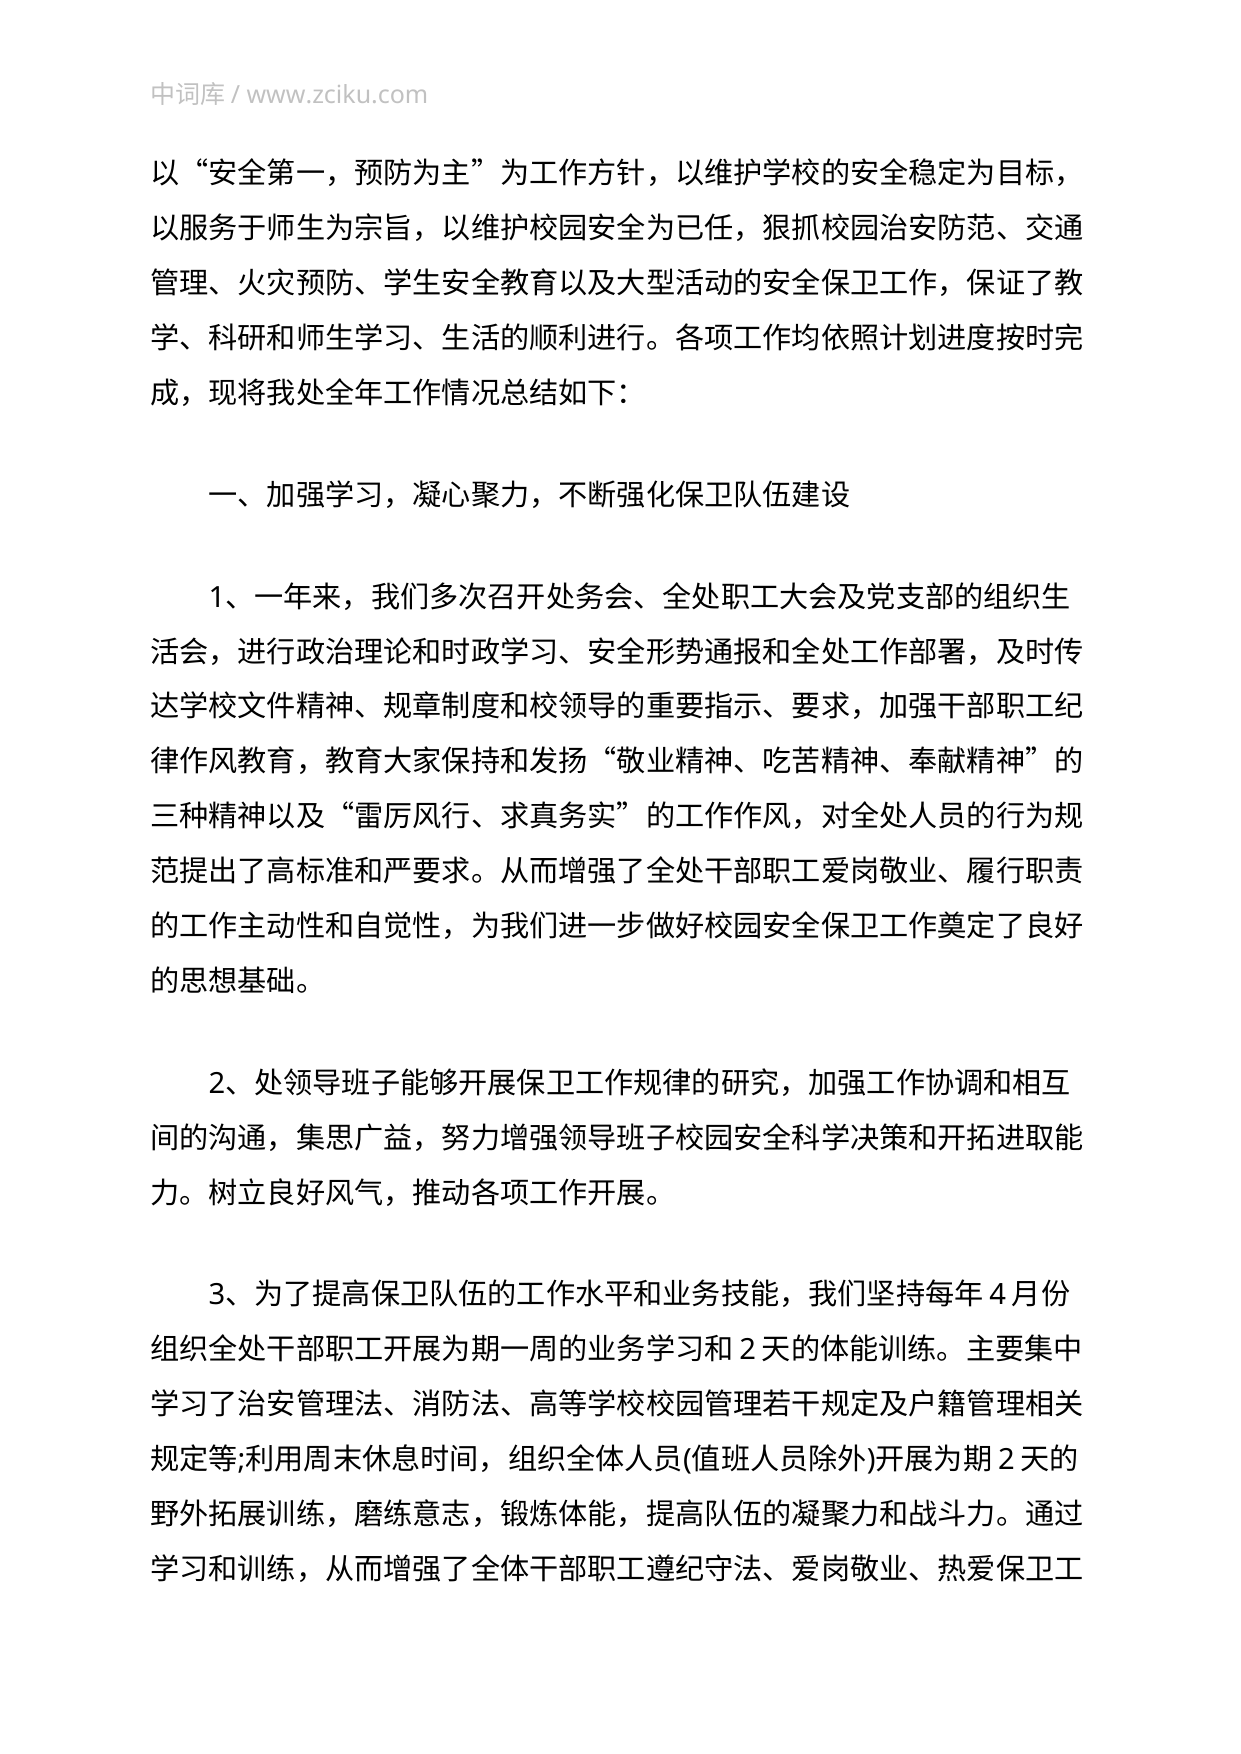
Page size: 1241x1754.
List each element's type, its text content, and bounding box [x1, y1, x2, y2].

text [150, 1271, 1090, 1588]
text 2、处领导班子能够开展保卫工作规律的研究，加强工作协调和相互间的沟通，集思广益，努力增强领导班子校园安全科学决策和开拓进取能力。树立良好风气，推动各项工作开展。 [150, 1059, 1090, 1211]
text 1、一年来，我们多次召开处务会、全处职工大会及党支部的组织生活会，进行政治理论和时政学习、安全形势通报和全处工作部署，及时传达学校文件精神、规章制度和校领导的重要指示、要求，加强干部职工纪律作风教育，教育大家保持和发扬“敬业精神、吃苦精神、奉献精神”的三种精神以及“雷厉风行、求真务实”的工作作风，对全处人员的行为规范提出了高标准和严要求。从而增强了全处干部职工爱岗敬业、履行职责的工作主动性和自觉性，为我们进一步做好校园安全保卫工作奠定了良好的思想基础。 [150, 573, 1090, 1000]
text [150, 150, 1090, 412]
text 一、加强学习，凝心聚力，不断强化保卫队伍建设 [150, 471, 1090, 514]
